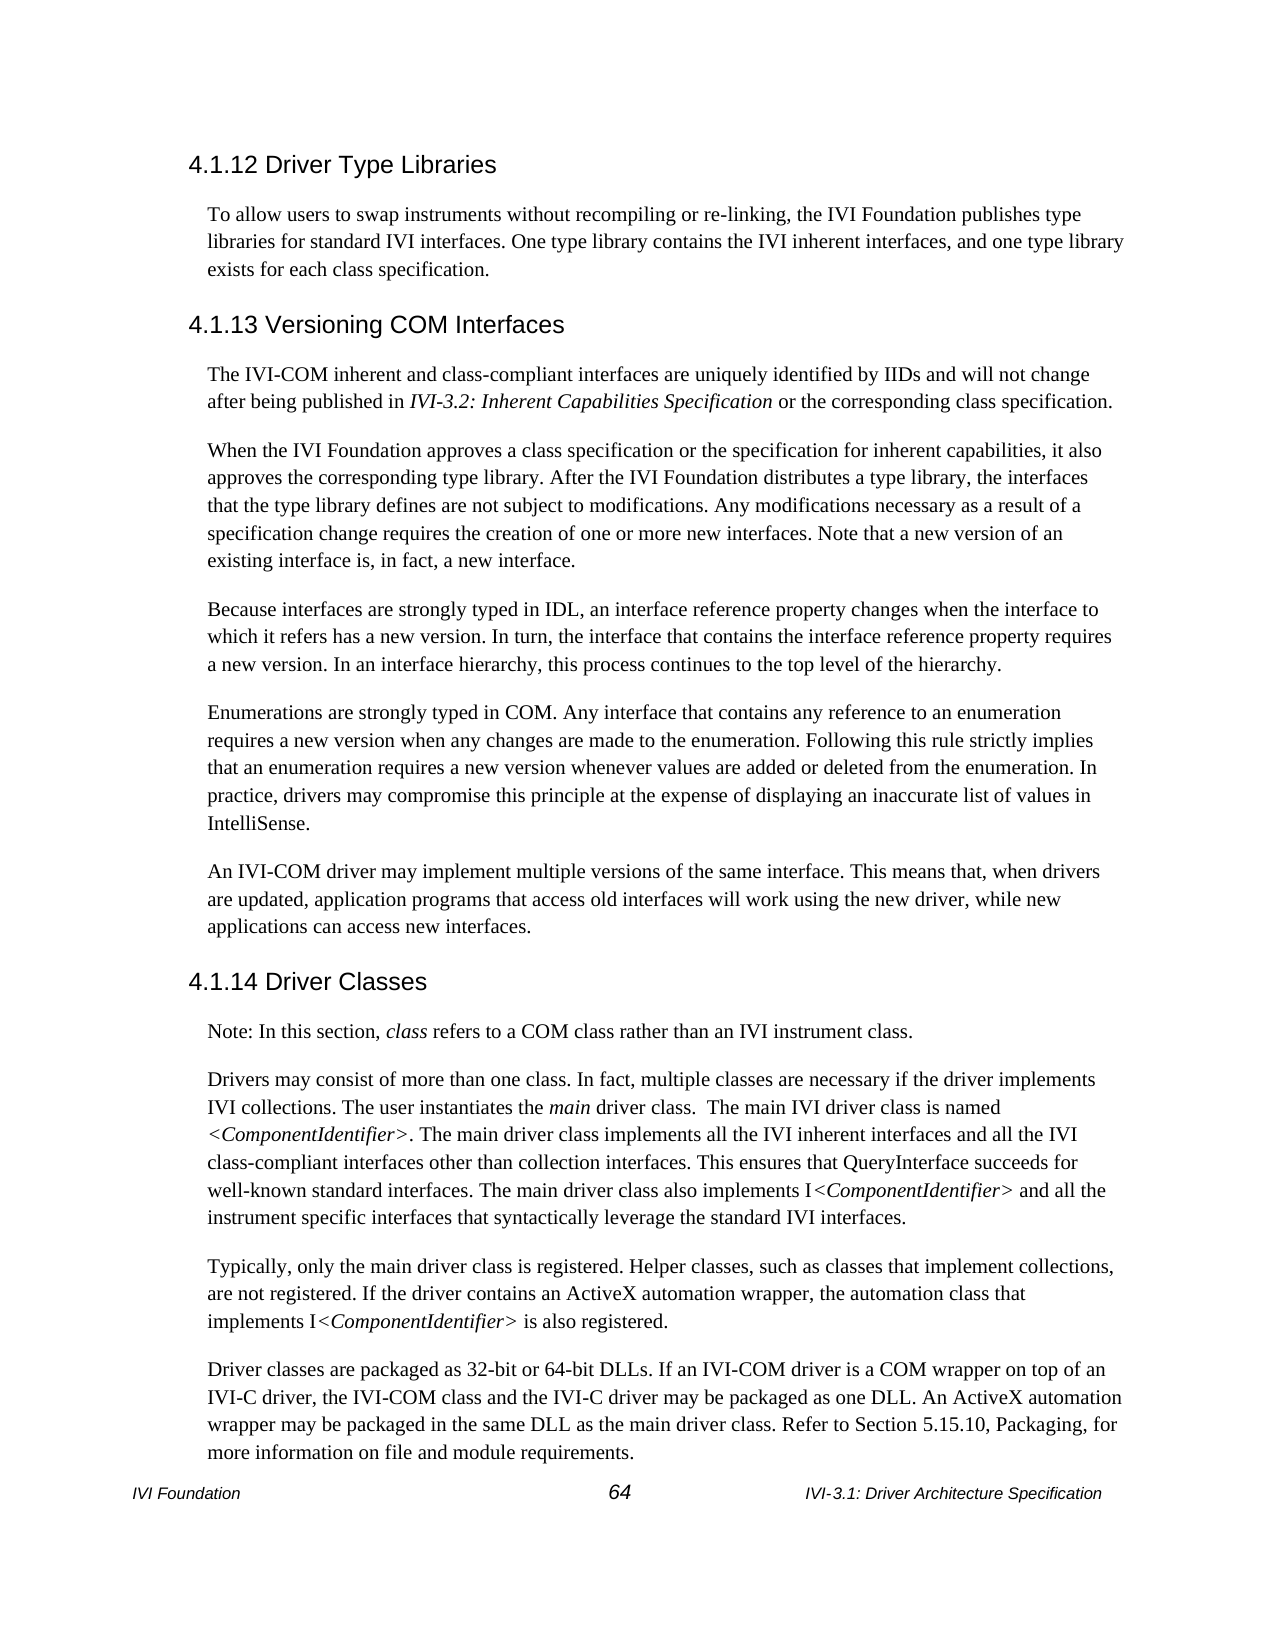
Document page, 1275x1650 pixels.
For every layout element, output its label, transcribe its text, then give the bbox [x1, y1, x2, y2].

subtitle Driver Type Libraries [188, 150, 1125, 179]
text The IVI-COM inherent and class-compliant interfaces are uniquely identified by IIDs and will not change after being published in IVI-3.2: Inherent Capabilities Specification or the corresponding class specification. [207, 362, 1125, 413]
text Driver classes are packaged as 32-bit or 64-bit DLLs. If an IVI-COM driver is a COM wrapper on top of an IVI-C driver, the IVI-COM class and the IVI-C driver may be packaged as one DLL. An ActiveX automation wrapper may be packaged in the same DLL as the main driver class. Refer to Section 5.15.10, Packaging, for more information on file and module requirements. [207, 1357, 1125, 1464]
text To allow users to swap instruments without recompiling or re-linking, the IVI Foundation publishes type libraries for standard IVI interfaces. One type library contains the IVI inherent interfaces, and one type library exists for each class specification. [207, 202, 1125, 281]
text Because interfaces are strongly typed in IDL, an interface reference property changes when the interface to which it refers has a new version. In turn, the interface that contains the interface reference property requires a new version. In an interface hierarchy, this process continues to the top level of the hierarchy. [207, 596, 1125, 676]
subtitle Driver Classes [188, 967, 1125, 996]
text Enumerations are strongly typed in COM. Any interface that contains any reference to an enumeration requires a new version when any changes are made to the enumeration. Following this rule strictly implies that an enumeration requires a new version whenever values are added or deleted from the enumeration. In practice, drivers may compromise this principle at the expense of displaying an inaccurate list of values in IntelliSense. [207, 700, 1125, 834]
text When the IVI Foundation approves a class specification or the specification for inherent capabilities, it also approves the corresponding type library. After the IVI Foundation distributes a type library, the interfaces that the type library defines are not subject to modifications. Any modifications necessary as a result of a specification change requires the creation of one or more new interfaces. Note that a new version of an existing interface is, in fact, a new interface. [207, 438, 1125, 572]
text Note: In this section, class refers to a COM class rather than an IVI instrument class. [207, 1019, 1125, 1043]
text Drivers may consist of more than one class. In fact, multiple classes are necessary if the driver implements IVI collections. The user instantiates the main driver class. The main IVI driver class is named <ComponentIdentifier>. The main driver class implements all the IVI inherent interfaces and all the IVI class-compliant interfaces other than collection interfaces. This ensures that QueryInterface succeeds for well-known standard interfaces. The main driver class also implements I<ComponentIdentifier> and all the instrument specific interfaces that syntactically leverage the standard IVI interfaces. [207, 1067, 1125, 1229]
text An IVI-COM driver may implement multiple versions of the same interface. This means that, when drivers are updated, application programs that access old interfaces will work using the new driver, while new applications can access new interfaces. [207, 859, 1125, 938]
subtitle Versioning COM Interfaces [188, 310, 1125, 338]
text Typically, only the main driver class is registered. Helper classes, such as classes that implement collections, are not registered. If the driver contains an ActiveX automation wrapper, the automation class that implements I<ComponentIdentifier> is also registered. [207, 1253, 1125, 1333]
